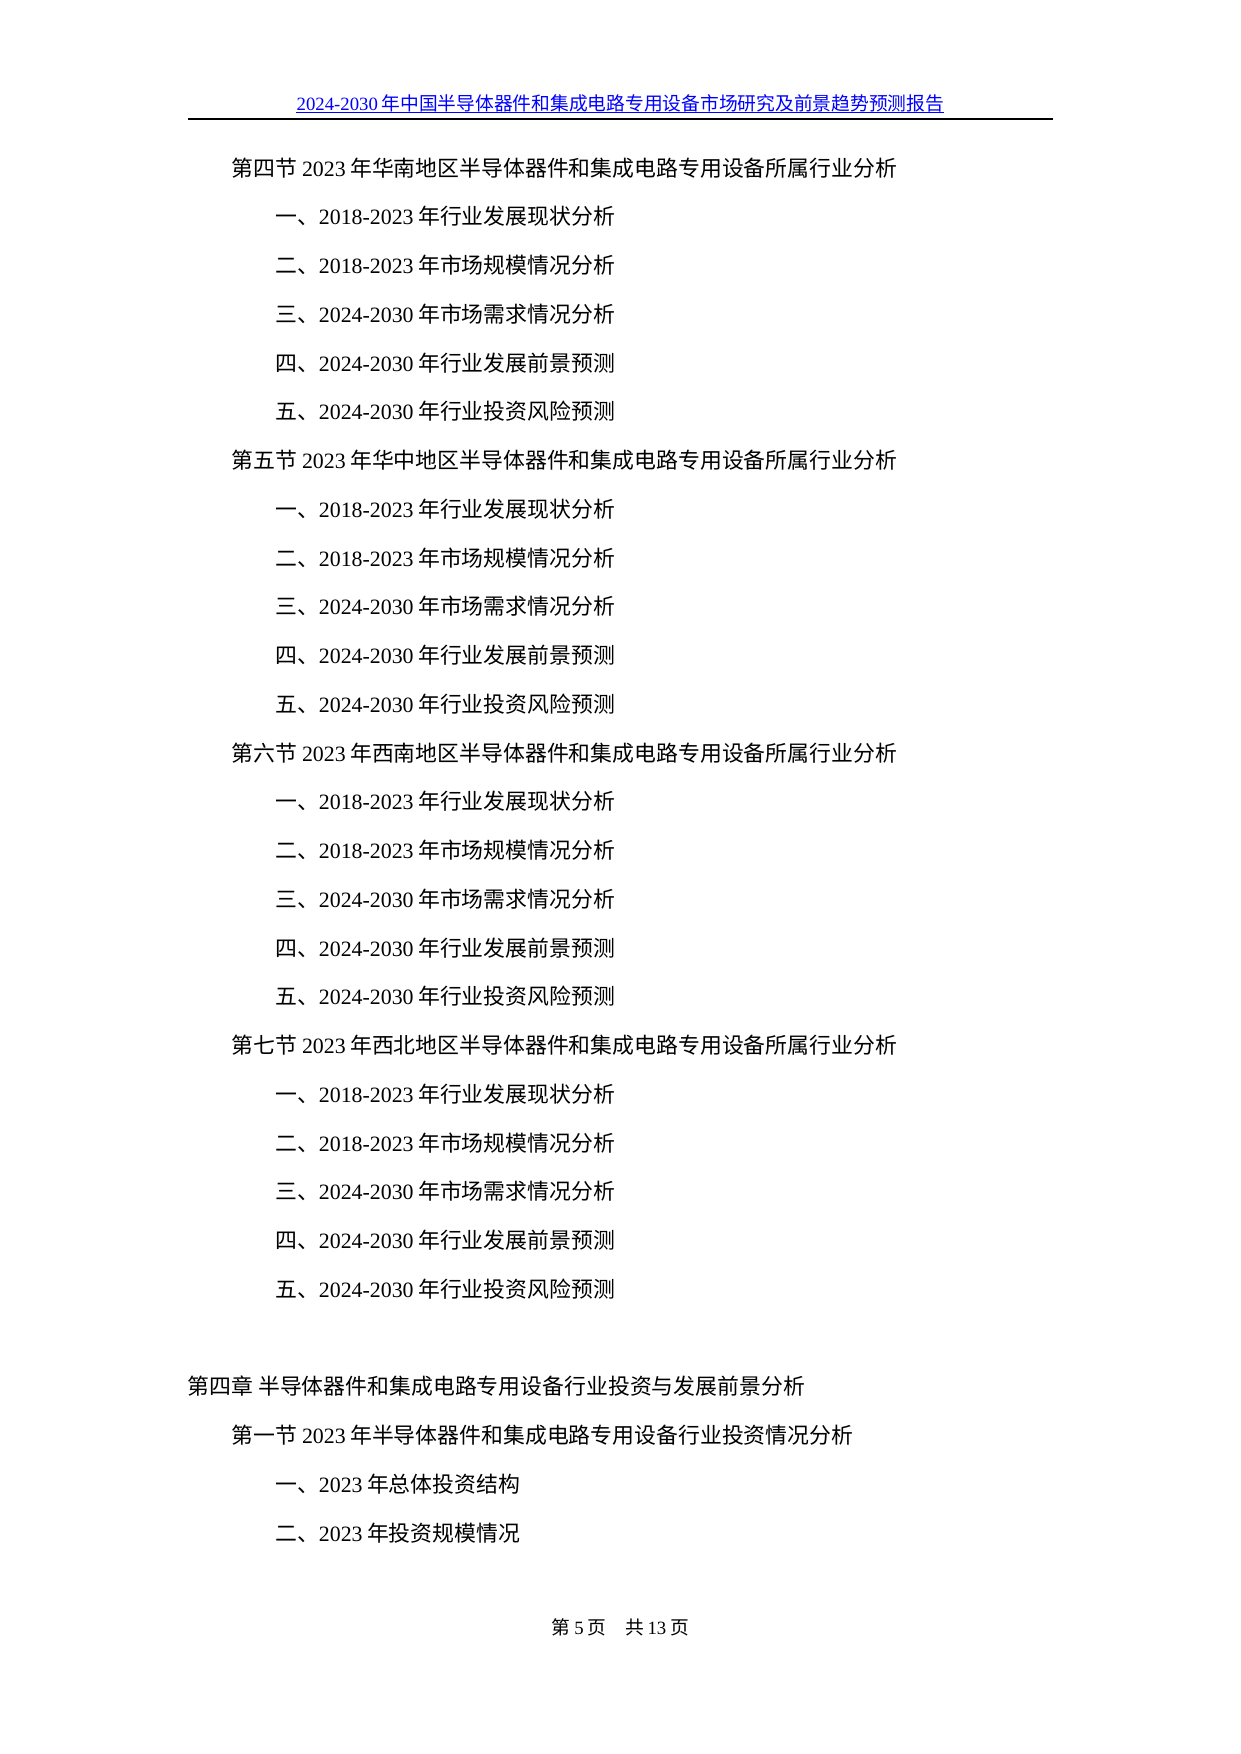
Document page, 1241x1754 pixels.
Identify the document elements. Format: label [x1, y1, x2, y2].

text [187, 150, 1053, 1548]
